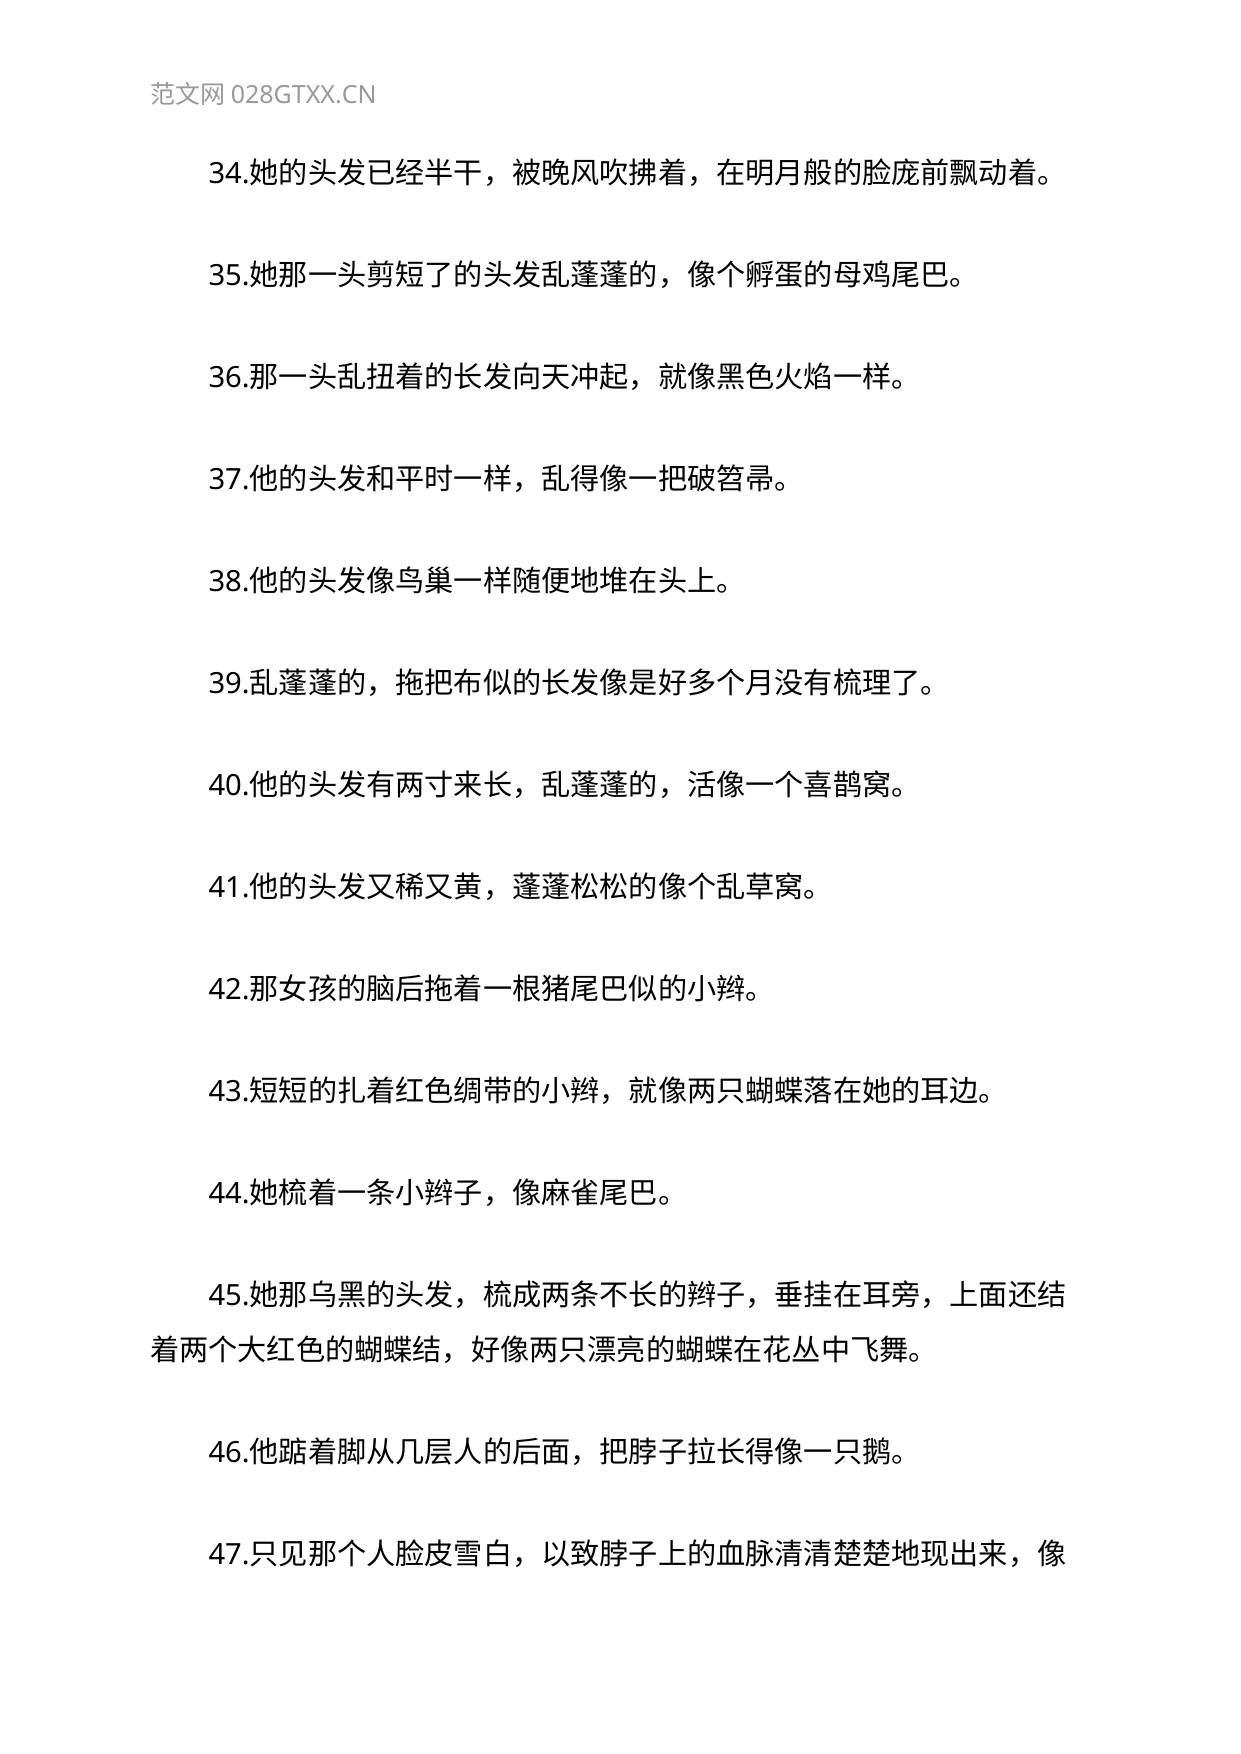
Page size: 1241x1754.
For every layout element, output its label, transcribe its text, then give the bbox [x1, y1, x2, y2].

text 34.她的头发已经半干，被晚风吹拂着，在明月般的脸庞前飘动着。 [150, 150, 1090, 192]
text 41.他的头发又稀又黄，蓬蓬松松的像个乱草窝。 [150, 864, 1090, 906]
text 38.他的头发像鸟巢一样随便地堆在头上。 [150, 558, 1090, 600]
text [150, 1531, 1090, 1573]
text 40.他的头发有两寸来长，乱蓬蓬的，活像一个喜鹊窝。 [150, 762, 1090, 804]
text 46.他踮着脚从几层人的后面，把脖子拉长得像一只鹅。 [150, 1428, 1090, 1471]
text 42.那女孩的脑后拖着一根猪尾巴似的小辫。 [150, 966, 1090, 1008]
text 45.她那乌黑的头发，梳成两条不长的辫子，垂挂在耳旁，上面还结着两个大红色的蝴蝶结，好像两只漂亮的蝴蝶在花丛中飞舞。 [150, 1272, 1090, 1369]
text 39.乱蓬蓬的，拖把布似的长发像是好多个月没有梳理了。 [150, 660, 1090, 702]
text 43.短短的扎着红色绸带的小辫，就像两只蝴蝶落在她的耳边。 [150, 1068, 1090, 1110]
text 37.他的头发和平时一样，乱得像一把破笤帚。 [150, 456, 1090, 498]
text 35.她那一头剪短了的头发乱蓬蓬的，像个孵蛋的母鸡尾巴。 [150, 252, 1090, 294]
text 36.那一头乱扭着的长发向天冲起，就像黑色火焰一样。 [150, 354, 1090, 396]
text 44.她梳着一条小辫子，像麻雀尾巴。 [150, 1170, 1090, 1212]
